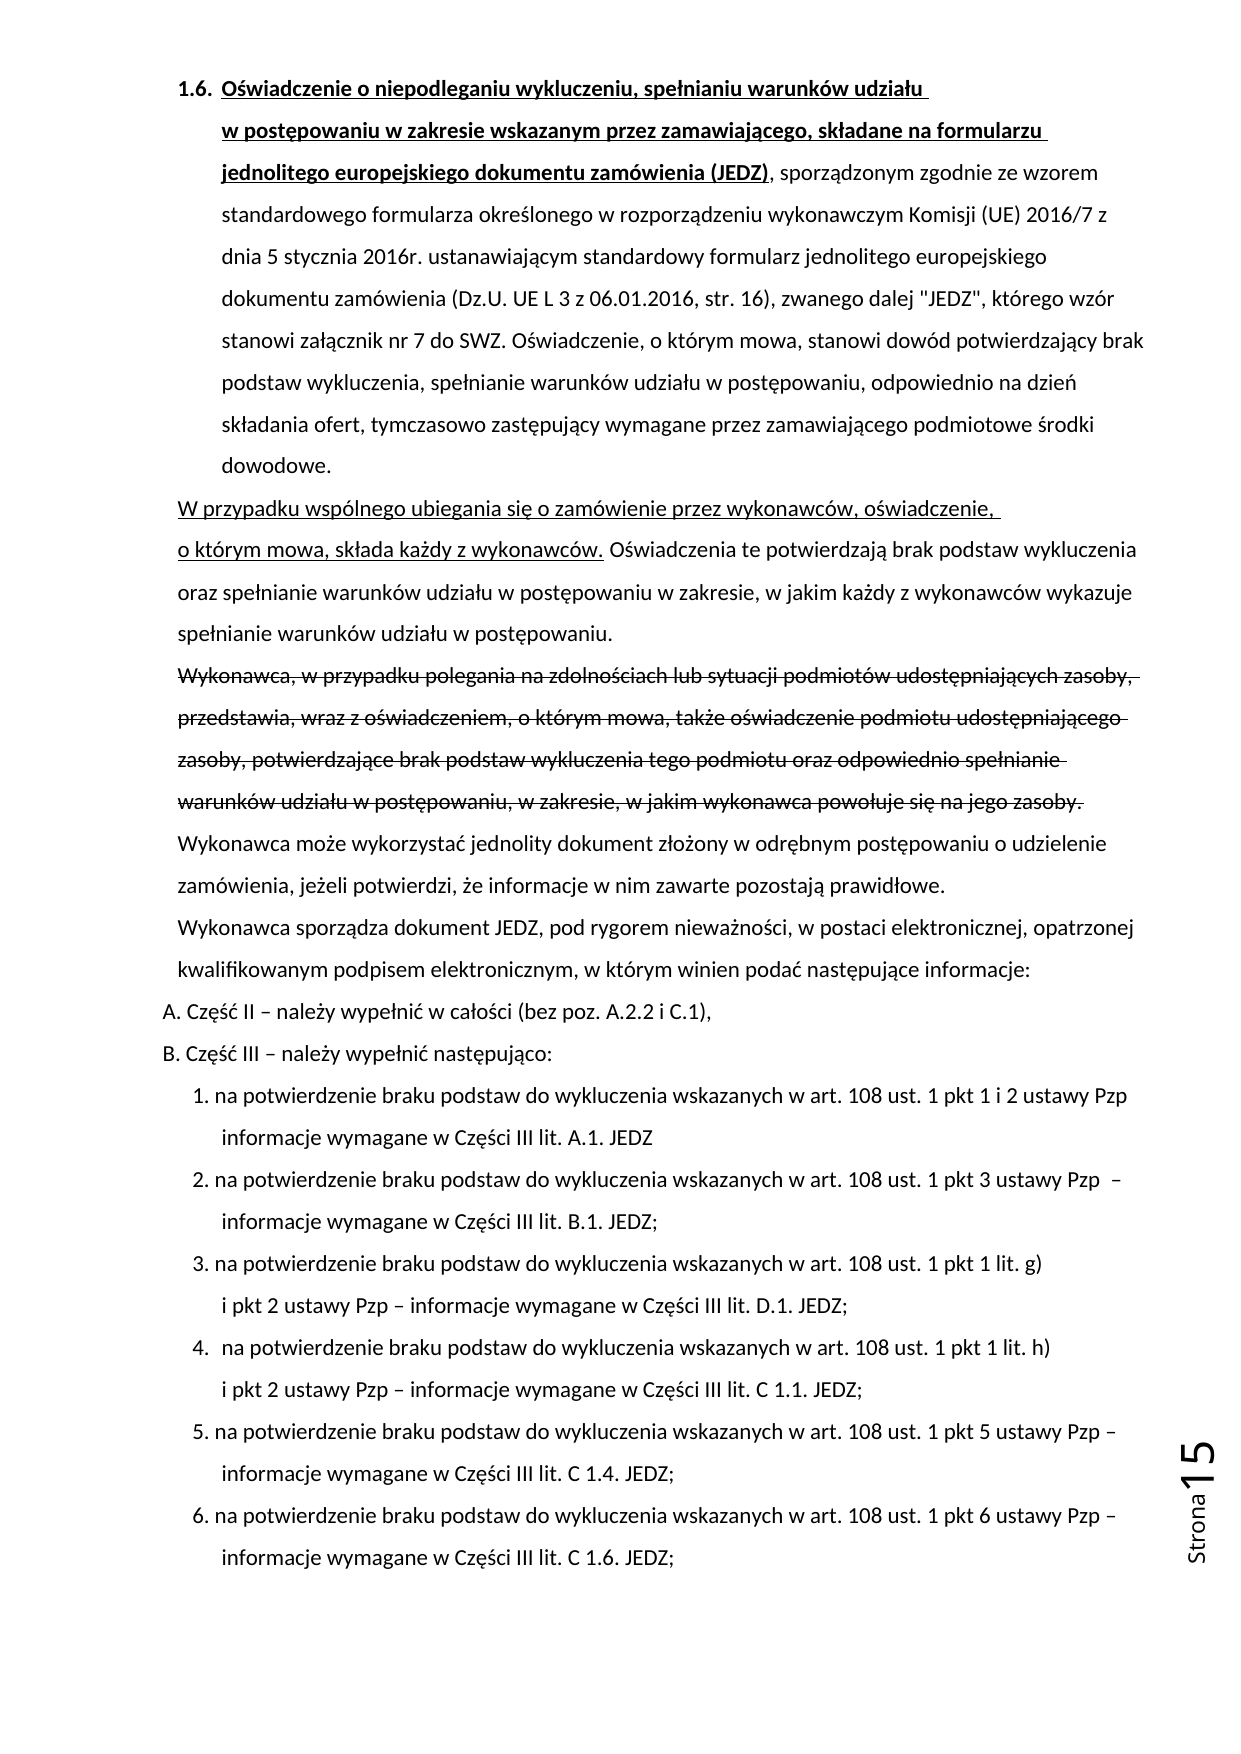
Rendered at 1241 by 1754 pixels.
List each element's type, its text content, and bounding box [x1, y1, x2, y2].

text B. Część III – należy wypełnić następująco: [162, 1039, 1152, 1067]
list Oświadczenie o niepodleganiu wykluczeniu, spełnianiu warunków udziału w postępowaniu w zakresie wskazanym przez zamawiającego, składane na formularzu jednolitego europejskiego dokumentu zamówienia (JEDZ), sporządzonym zgodnie ze wzorem standardowego formularza określonego w rozporządzeniu wykonawczym Komisji (UE) 2016/7 z dnia 5 stycznia 2016r. ustanawiającym standardowy formularz jednolitego europejskiego dokumentu zamówienia (Dz.U. UE L 3 z 06.01.2016, str. 16), zwanego dalej "JEDZ", którego wzór stanowi załącznik nr 7 do SWZ. Oświadczenie, o którym mowa, stanowi dowód potwierdzający brak podstaw wykluczenia, spełnianie warunków udziału w postępowaniu, odpowiednio na dzień składania ofert, tymczasowo zastępujący wymagane przez zamawiającego podmiotowe środki dowodowe. [177, 74, 1152, 480]
text Wykonawca, w przypadku polegania na zdolnościach lub sytuacji podmiotów udostępniających zasoby, przedstawia, wraz z oświadczeniem, o którym mowa, także oświadczenie podmiotu udostępniającego zasoby, potwierdzające brak podstaw wykluczenia tego podmiotu oraz odpowiednio spełnianie warunków udziału w postępowaniu, w zakresie, w jakim wykonawca powołuje się na jego zasoby. [177, 662, 1152, 816]
text 3. na potwierdzenie braku podstaw do wykluczenia wskazanych w art. 108 ust. 1 pkt 1 lit. g) i pkt 2 ustawy Pzp – informacje wymagane w Części III lit. D.1. JEDZ; [192, 1249, 1152, 1319]
text Wykonawca sporządza dokument JEDZ, pod rygorem nieważności, w postaci elektronicznej, opatrzonej kwalifikowanym podpisem elektronicznym, w którym winien podać następujące informacje: [177, 913, 1152, 983]
text 6. na potwierdzenie braku podstaw do wykluczenia wskazanych w art. 108 ust. 1 pkt 6 ustawy Pzp – informacje wymagane w Części III lit. C 1.6. JEDZ; [192, 1501, 1152, 1571]
text 4. na potwierdzenie braku podstaw do wykluczenia wskazanych w art. 108 ust. 1 pkt 1 lit. h) i pkt 2 ustawy Pzp – informacje wymagane w Części III lit. C 1.1. JEDZ; [192, 1333, 1152, 1403]
text 1. na potwierdzenie braku podstaw do wykluczenia wskazanych w art. 108 ust. 1 pkt 1 i 2 ustawy Pzp informacje wymagane w Części III lit. A.1. JEDZ [192, 1081, 1152, 1151]
text 2. na potwierdzenie braku podstaw do wykluczenia wskazanych w art. 108 ust. 1 pkt 3 ustawy Pzp – informacje wymagane w Części III lit. B.1. JEDZ; [192, 1165, 1152, 1235]
text W przypadku wspólnego ubiegania się o zamówienie przez wykonawców, oświadczenie, o którym mowa, składa każdy z wykonawców. Oświadczenia te potwierdzają brak podstaw wykluczenia oraz spełnianie warunków udziału w postępowaniu w zakresie, w jakim każdy z wykonawców wykazuje spełnianie warunków udziału w postępowaniu. [177, 494, 1152, 648]
text 5. na potwierdzenie braku podstaw do wykluczenia wskazanych w art. 108 ust. 1 pkt 5 ustawy Pzp – informacje wymagane w Części III lit. C 1.4. JEDZ; [192, 1417, 1152, 1487]
text A. Część II – należy wypełnić w całości (bez poz. A.2.2 i C.1), [162, 997, 1152, 1025]
text Wykonawca może wykorzystać jednolity dokument złożony w odrębnym postępowaniu o udzielenie zamówienia, jeżeli potwierdzi, że informacje w nim zawarte pozostają prawidłowe. [177, 829, 1152, 899]
